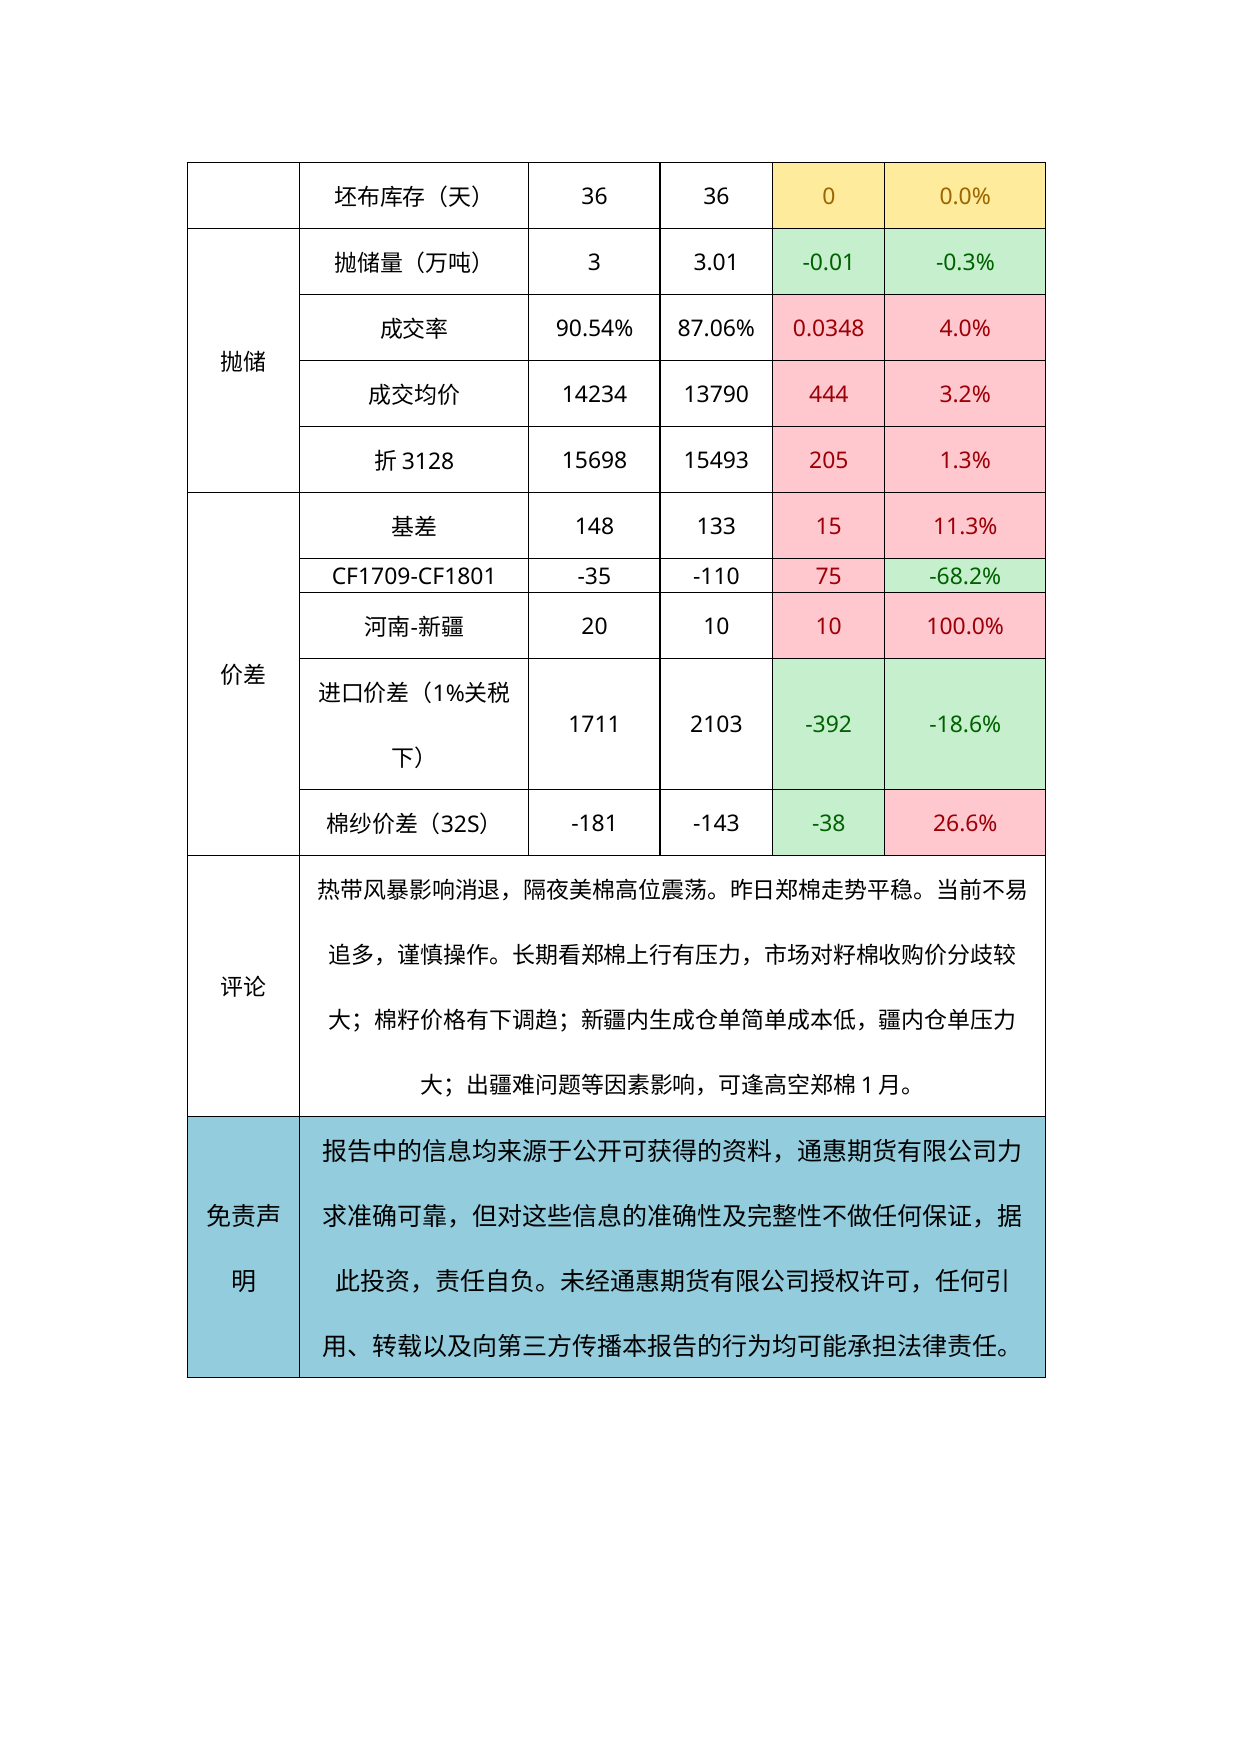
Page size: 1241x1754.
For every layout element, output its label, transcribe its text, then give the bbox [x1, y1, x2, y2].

table_cell 36 [529, 163, 659, 228]
table_cell 15 [773, 493, 884, 558]
table_cell 13790 [661, 361, 772, 426]
table_cell 14234 [529, 361, 659, 426]
table_cell 100.0% [885, 593, 1045, 658]
table_cell 0.0348 [773, 295, 884, 360]
table_cell -0.3% [885, 229, 1045, 294]
table_cell 坯布库存（天） [300, 163, 528, 228]
table_cell 免责声明 [188, 1117, 299, 1377]
table_cell 10 [661, 593, 772, 658]
table_cell 205 [773, 427, 884, 492]
table_cell 评论 [188, 856, 299, 1116]
table_cell 库存 [188, 163, 299, 228]
table_cell 热带风暴影响消退，隔夜美棉高位震荡。昨日郑棉走势平稳。当前不易追多，谨慎操作。长期看郑棉上行有压力，市场对籽棉收购价分歧较大；棉籽价格有下调趋；新疆内生成仓单简单成本低，疆内仓单压力大；出疆难问题等因素影响，可逢高空郑棉1月。 [300, 856, 1045, 1116]
table_cell -143 [661, 790, 772, 855]
table_cell -35 [529, 559, 659, 592]
table_cell -110 [661, 559, 772, 592]
table_cell 成交均价 [300, 361, 528, 426]
table_cell 75 [773, 559, 884, 592]
table_cell 抛储 [188, 229, 299, 492]
table_cell 0 [773, 163, 884, 228]
table_cell 2103 [661, 659, 772, 789]
table_cell -0.01 [773, 229, 884, 294]
table_cell 3.2% [885, 361, 1045, 426]
table_cell 3 [529, 229, 659, 294]
table_cell -68.2% [885, 559, 1045, 592]
table_cell 报告中的信息均来源于公开可获得的资料，通惠期货有限公司力求准确可靠，但对这些信息的准确性及完整性不做任何保证，据此投资，责任自负。未经通惠期货有限公司授权许可，任何引用、转载以及向第三方传播本报告的行为均可能承担法律责任。 [300, 1117, 1045, 1377]
table_cell 1.3% [885, 427, 1045, 492]
table_cell 36 [661, 163, 772, 228]
table_cell 进口价差（1%关税下） [300, 659, 528, 789]
table_cell 90.54% [529, 295, 659, 360]
table_cell 15698 [529, 427, 659, 492]
table_cell -392 [773, 659, 884, 789]
table_cell 0.0% [885, 163, 1045, 228]
table_cell 444 [773, 361, 884, 426]
table_cell 3.01 [661, 229, 772, 294]
table_cell 148 [529, 493, 659, 558]
table_cell 4.0% [885, 295, 1045, 360]
table_cell 15493 [661, 427, 772, 492]
table_cell 10 [773, 593, 884, 658]
table_cell 87.06% [661, 295, 772, 360]
table_cell 26.6% [885, 790, 1045, 855]
table_cell 成交率 [300, 295, 528, 360]
table_cell 基差 [300, 493, 528, 558]
table_cell CF1709-CF1801 [300, 559, 528, 592]
table_cell 抛储量（万吨） [300, 229, 528, 294]
table_cell 折3128 [300, 427, 528, 492]
table_cell 河南-新疆 [300, 593, 528, 658]
table_cell 1711 [529, 659, 659, 789]
table_cell 棉纱价差（32S） [300, 790, 528, 855]
table_cell -181 [529, 790, 659, 855]
table_cell -18.6% [885, 659, 1045, 789]
table_cell 133 [661, 493, 772, 558]
table_cell -38 [773, 790, 884, 855]
table_cell 11.3% [885, 493, 1045, 558]
table_cell 价差 [188, 493, 299, 855]
table_cell 20 [529, 593, 659, 658]
